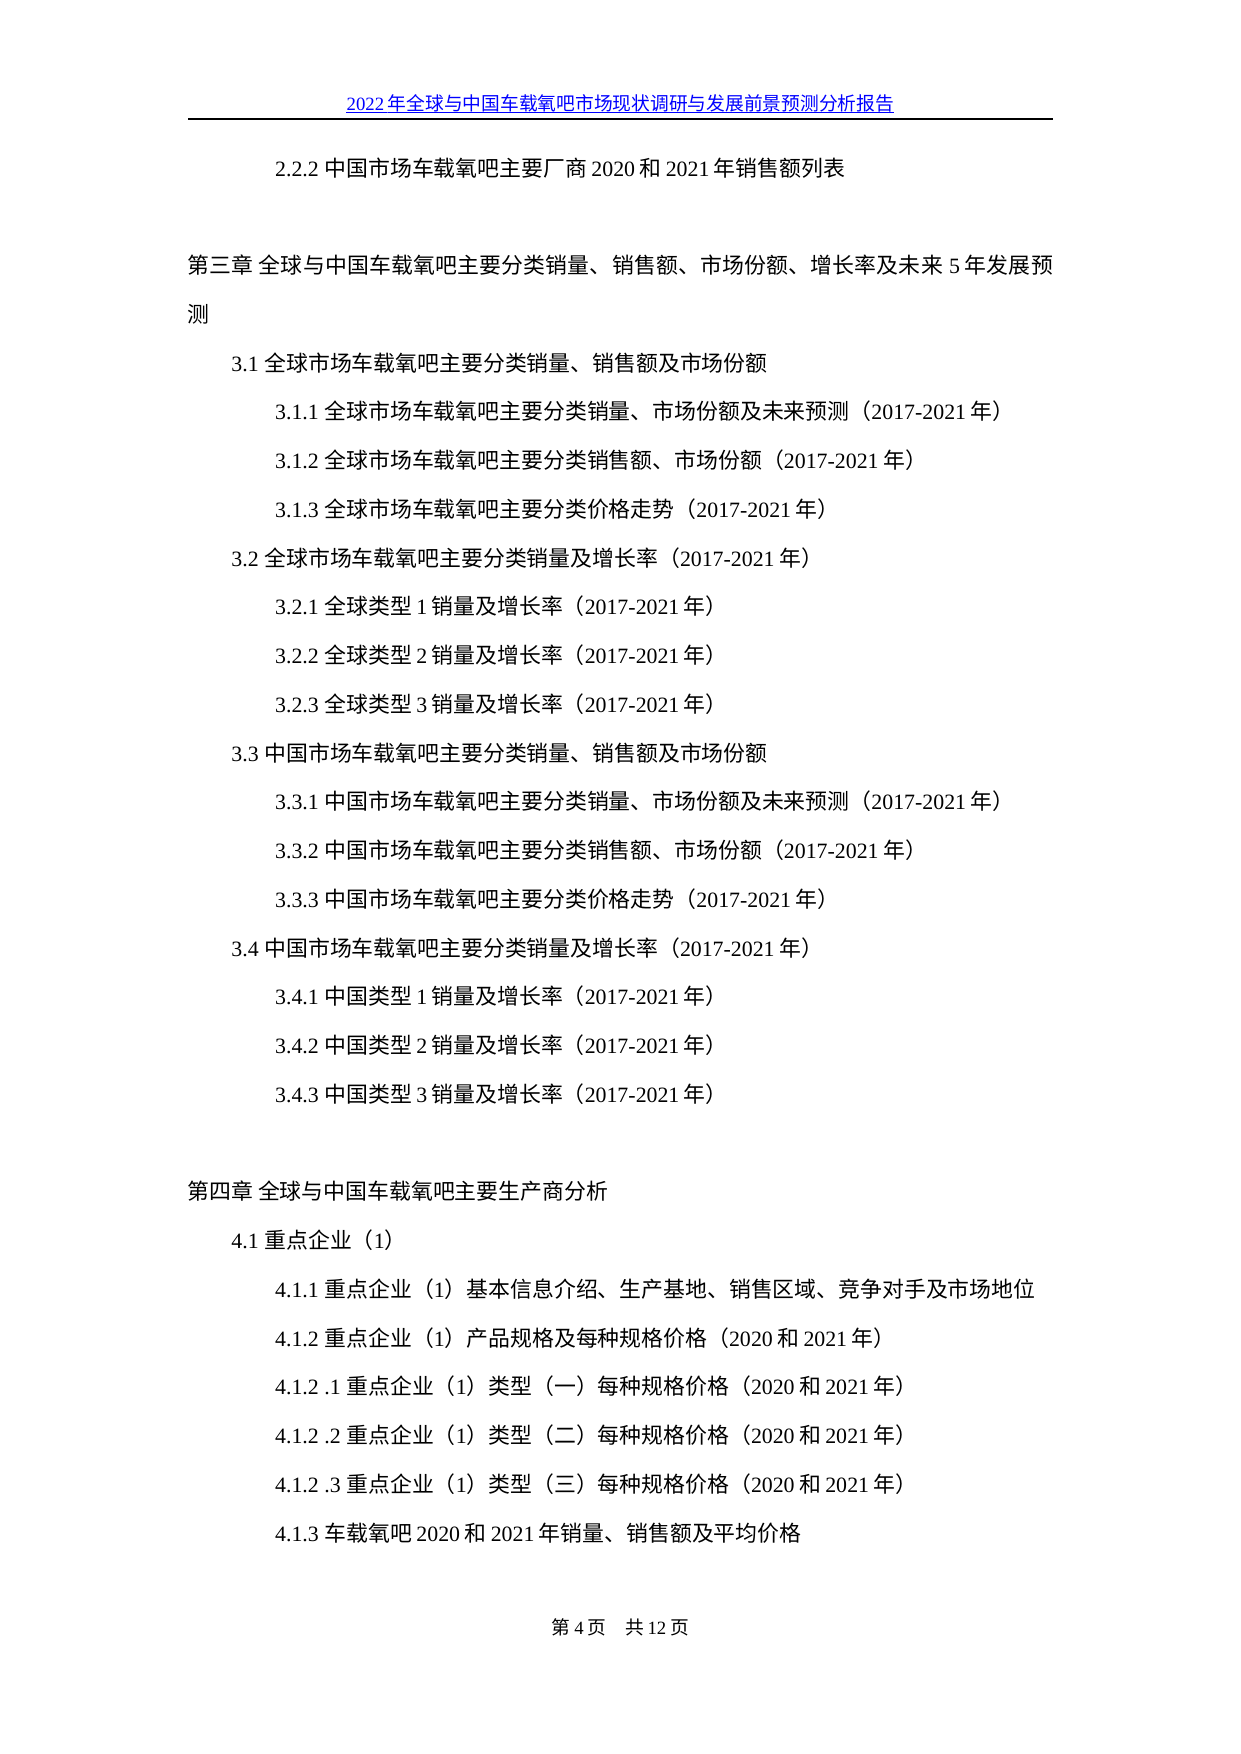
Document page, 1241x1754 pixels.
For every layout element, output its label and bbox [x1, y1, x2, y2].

text [187, 150, 1053, 1548]
